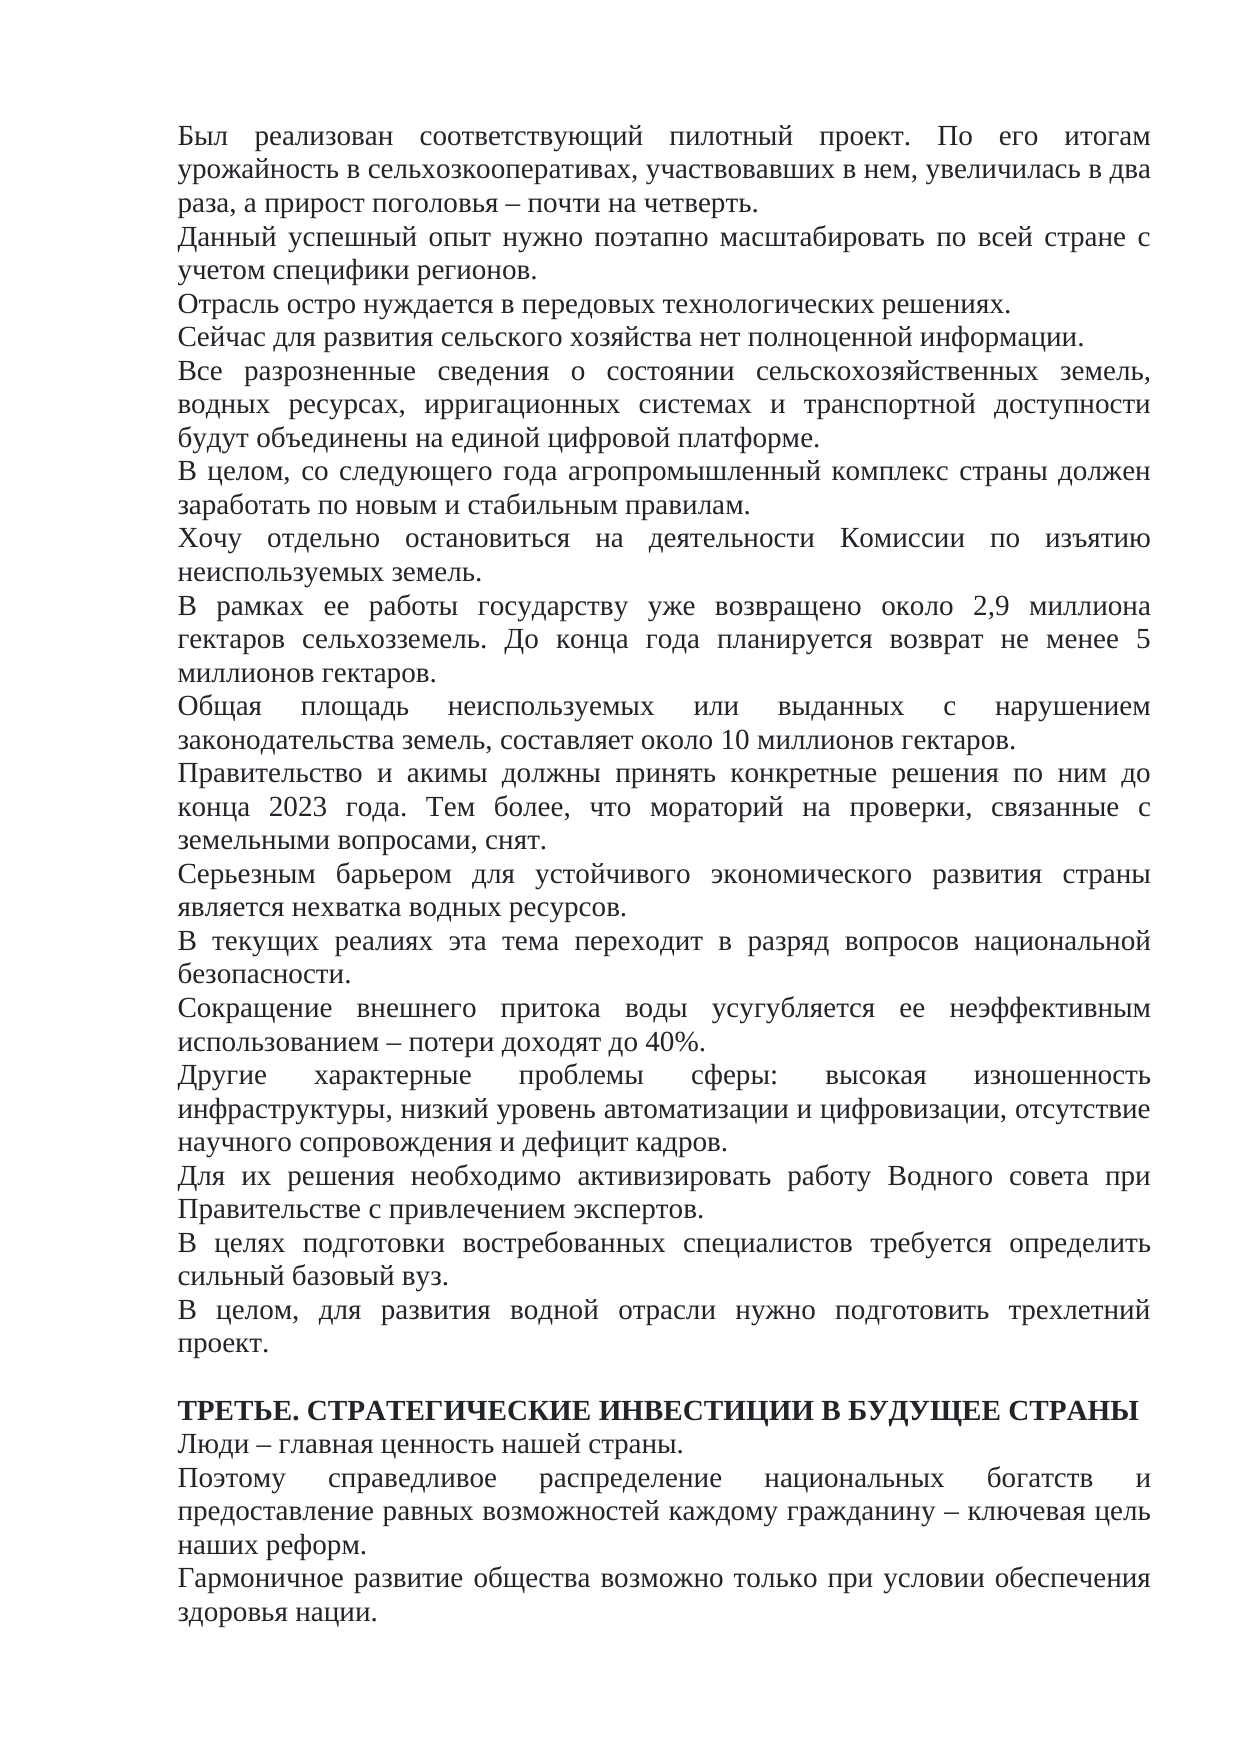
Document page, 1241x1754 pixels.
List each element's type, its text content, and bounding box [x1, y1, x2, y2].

text Все разрозненные сведения о состоянии сельскохозяйственных земель, водных ресурсах, ирригационных системах и транспортной доступности будут объединены на единой цифровой платформе. [177, 353, 1152, 453]
text В целом, со следующего года агропромышленный комплекс страны должен заработать по новым и стабильным правилам. [177, 453, 1152, 521]
text Серьезным барьером для устойчивого экономического развития страны является нехватка водных ресурсов. [177, 856, 1152, 923]
text Для их решения необходимо активизировать работу Водного совета при Правительстве с привлечением экспертов. [177, 1158, 1152, 1225]
text В рамках ее работы государству уже возвращено около 2,9 миллиона гектаров сельхозземель. До конца года планируется возврат не менее 5 миллионов гектаров. [177, 588, 1152, 688]
text Сейчас для развития сельского хозяйства нет полноценной информации. [177, 319, 1152, 353]
text Был реализован соответствующий пилотный проект. По его итогам урожайность в сельхозкооперативах, участвовавших в нем, увеличилась в два раза, а прирост поголовья – почти на четверть. [177, 118, 1152, 219]
text Люди – главная ценность нашей страны. [177, 1426, 1152, 1460]
text Гармоничное развитие общества возможно только при условии обеспечения здоровья нации. [177, 1560, 1152, 1627]
text В текущих реалиях эта тема переходит в разряд вопросов национальной безопасности. [177, 923, 1152, 990]
text ТРЕТЬЕ. СТРАТЕГИЧЕСКИЕ ИНВЕСТИЦИИ В БУДУЩЕЕ СТРАНЫ [177, 1393, 1152, 1426]
text Сокращение внешнего притока воды усугубляется ее неэффективным использованием – потери доходят до 40%. [177, 990, 1152, 1057]
text Поэтому справедливое распределение национальных богатств и предоставление равных возможностей каждому гражданину – ключевая цель наших реформ. [177, 1460, 1152, 1560]
text Другие характерные проблемы сферы: высокая изношенность инфраструктуры, низкий уровень автоматизации и цифровизации, отсутствие научного сопровождения и дефицит кадров. [177, 1057, 1152, 1158]
text Правительство и акимы должны принять конкретные решения по ним до конца 2023 года. Тем более, что мораторий на проверки, связанные с земельными вопросами, снят. [177, 755, 1152, 856]
text Данный успешный опыт нужно поэтапно масштабировать по всей стране с учетом специфики регионов. [177, 219, 1152, 286]
text Хочу отдельно остановиться на деятельности Комиссии по изъятию неиспользуемых земель. [177, 521, 1152, 588]
text В целом, для развития водной отрасли нужно подготовить трехлетний проект. [177, 1292, 1152, 1359]
text Отрасль остро нуждается в передовых технологических решениях. [177, 286, 1152, 319]
text В целях подготовки востребованных специалистов требуется определить сильный базовый вуз. [177, 1225, 1152, 1292]
text Общая площадь неиспользуемых или выданных с нарушением законодательства земель, составляет около 10 миллионов гектаров. [177, 688, 1152, 755]
